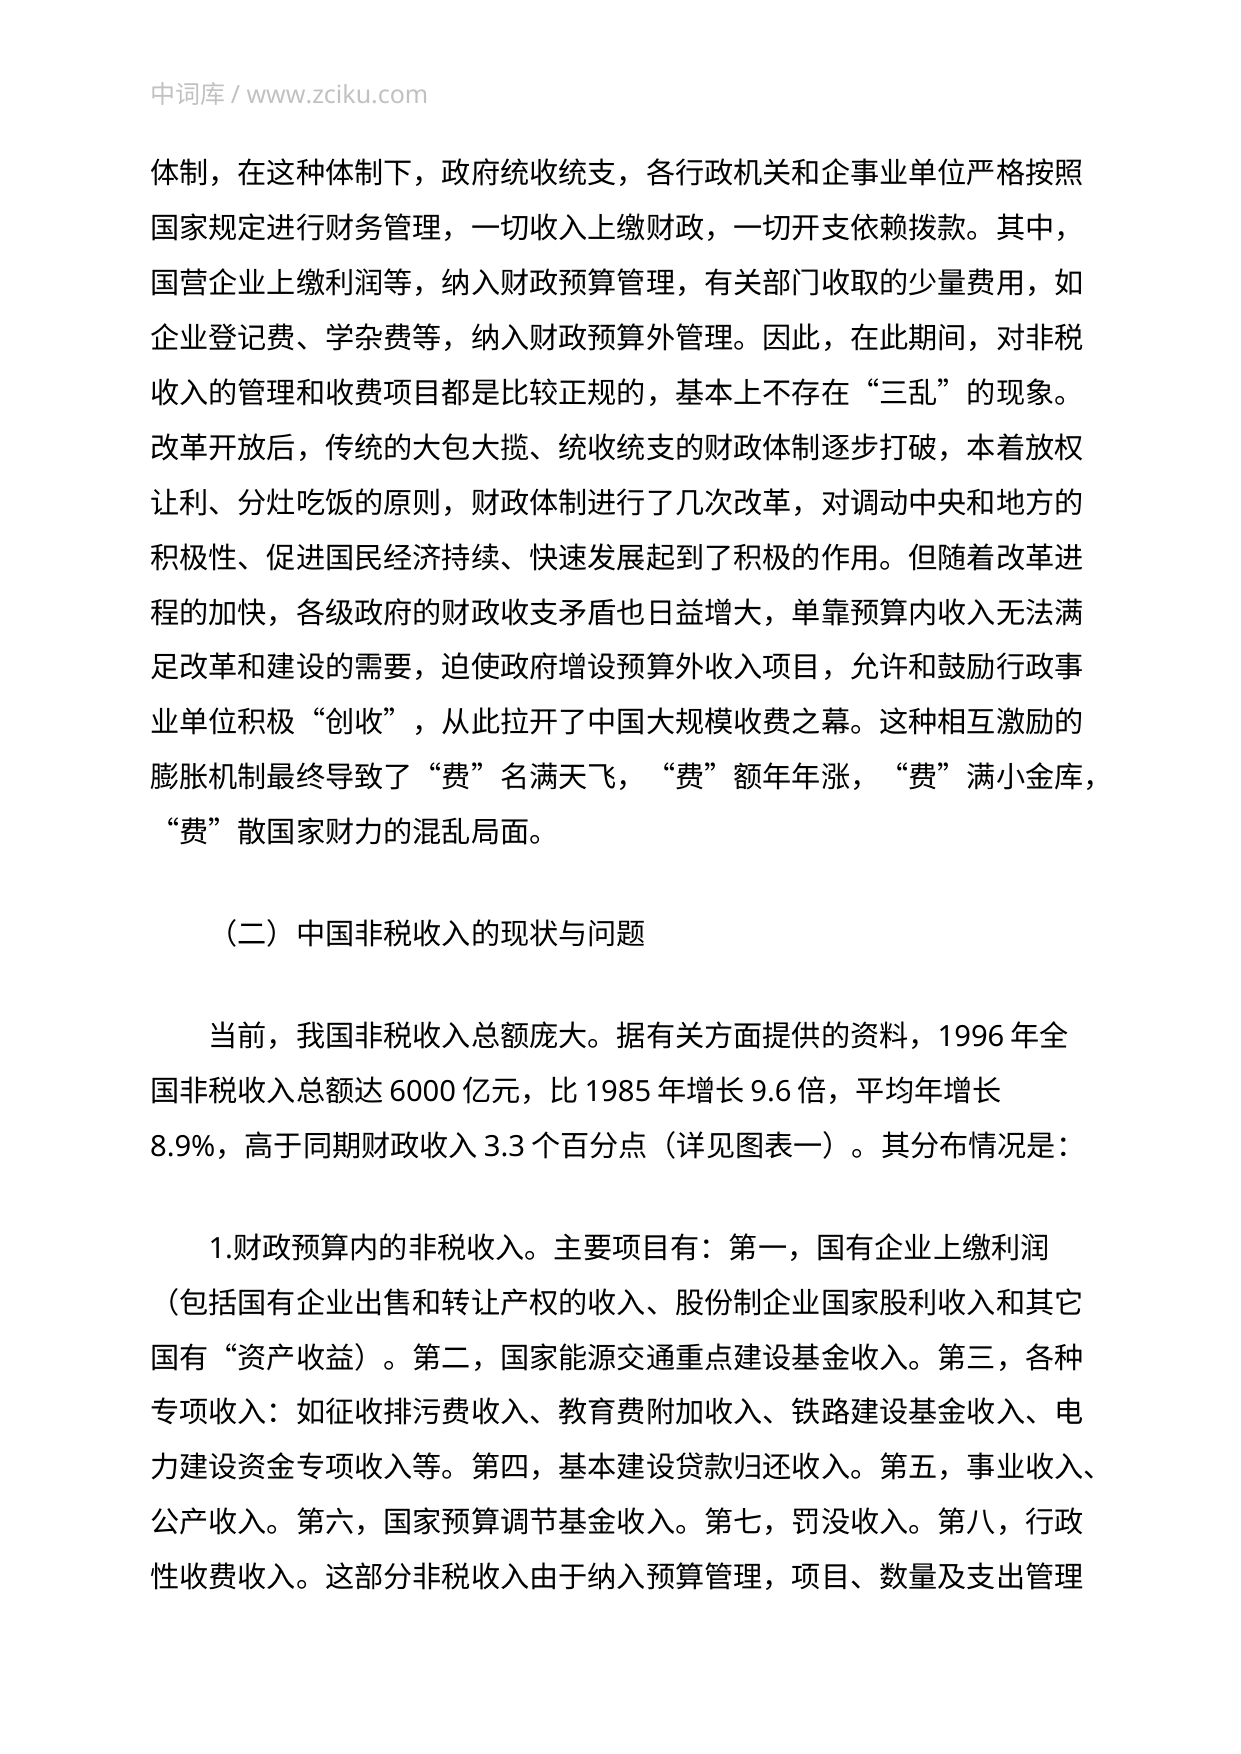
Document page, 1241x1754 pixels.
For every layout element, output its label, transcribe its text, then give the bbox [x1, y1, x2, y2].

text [150, 1224, 1090, 1596]
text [150, 150, 1090, 851]
text （二）中国非税收入的现状与问题 [150, 911, 1090, 953]
text 当前，我国非税收入总额庞大。据有关方面提供的资料，1996年全国非税收入总额达6000亿元，比1985年增长9.6倍，平均年增长8.9%，高于同期财政收入3.3个百分点（详见图表一）。其分布情况是： [150, 1012, 1090, 1165]
